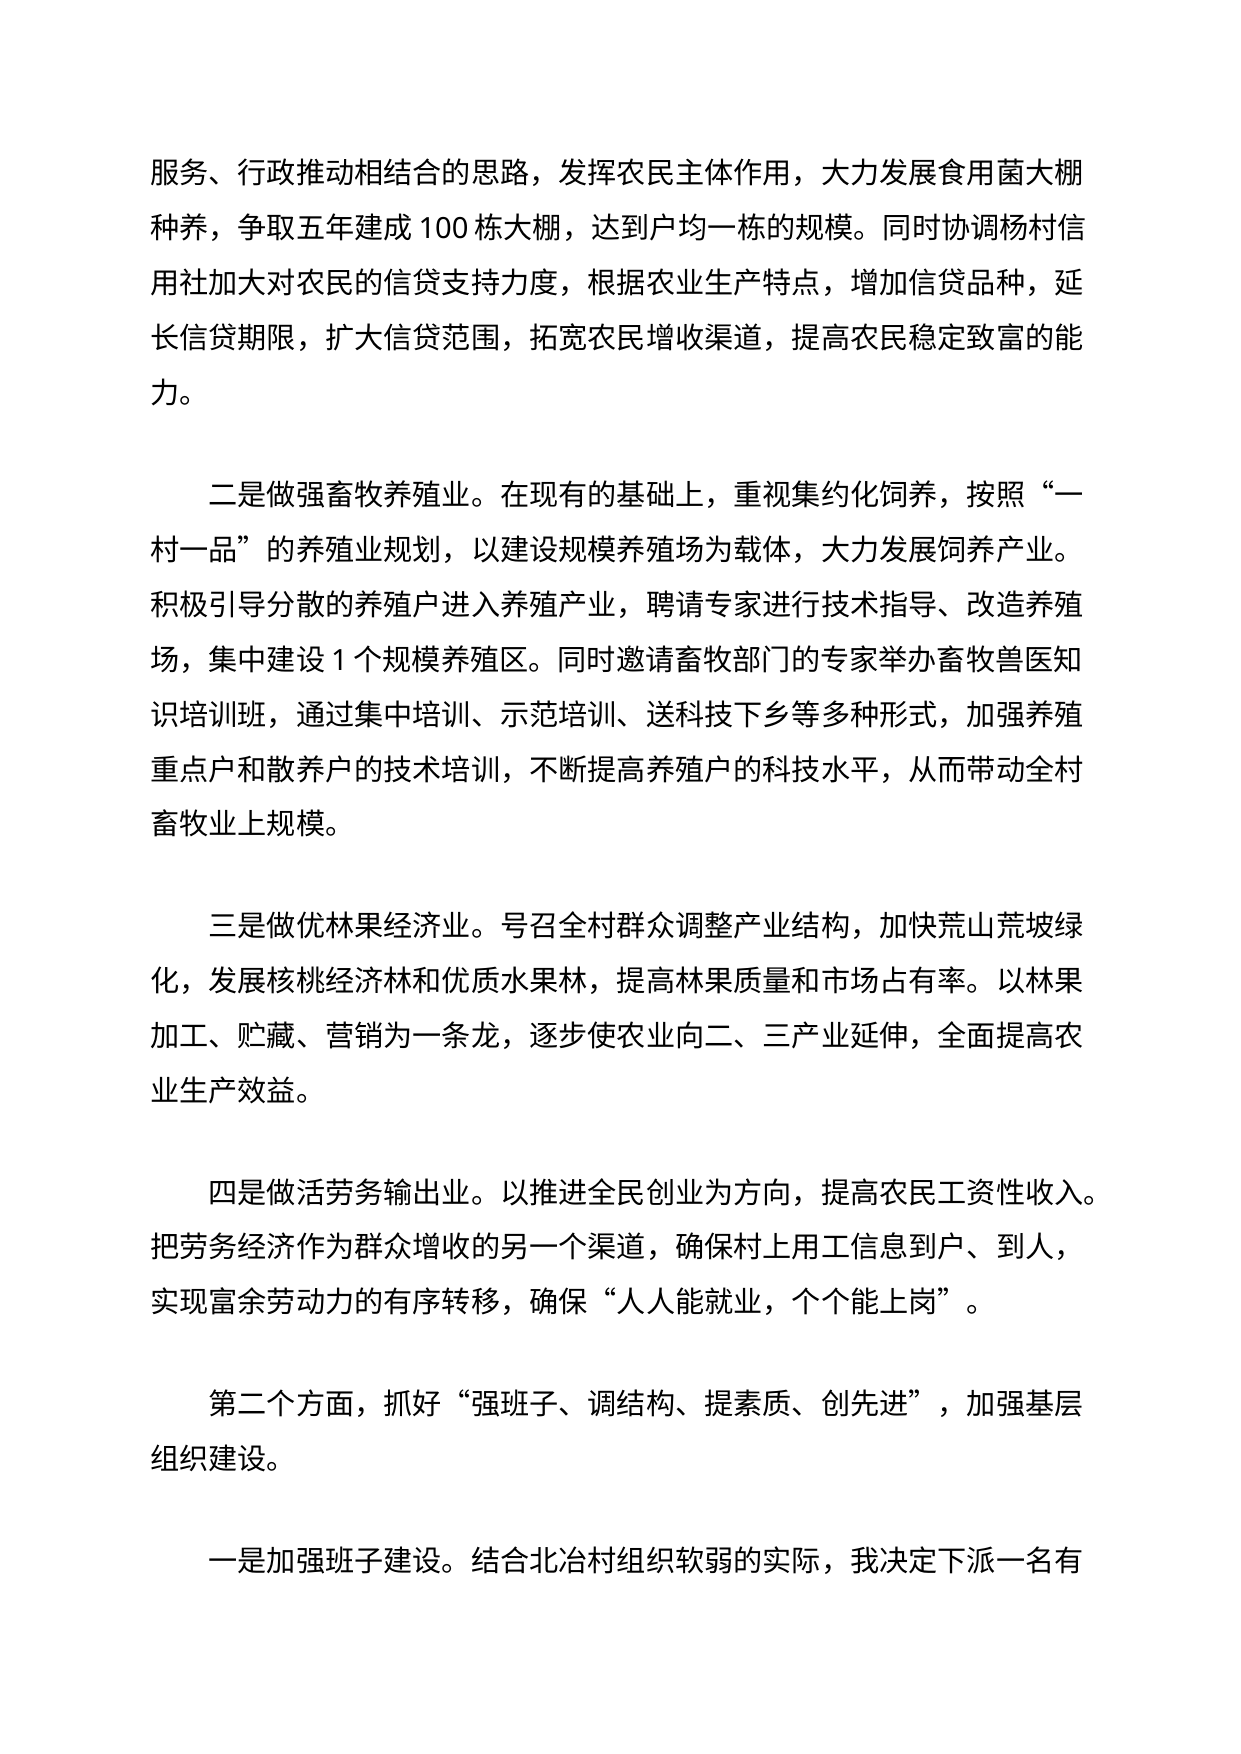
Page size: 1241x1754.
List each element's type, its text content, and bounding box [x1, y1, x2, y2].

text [150, 150, 1090, 412]
text 二是做强畜牧养殖业。在现有的基础上，重视集约化饲养，按照“一村一品”的养殖业规划，以建设规模养殖场为载体，大力发展饲养产业。积极引导分散的养殖户进入养殖产业，聘请专家进行技术指导、改造养殖场，集中建设1个规模养殖区。同时邀请畜牧部门的专家举办畜牧兽医知识培训班，通过集中培训、示范培训、送科技下乡等多种形式，加强养殖重点户和散养户的技术培训，不断提高养殖户的科技水平，从而带动全村畜牧业上规模。 [150, 471, 1090, 843]
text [150, 1537, 1090, 1580]
text 三是做优林果经济业。号召全村群众调整产业结构，加快荒山荒坡绿化，发展核桃经济林和优质水果林，提高林果质量和市场占有率。以林果加工、贮藏、营销为一条龙，逐步使农业向二、三产业延伸，全面提高农业生产效益。 [150, 903, 1090, 1110]
text 四是做活劳务输出业。以推进全民创业为方向，提高农民工资性收入。把劳务经济作为群众增收的另一个渠道，确保村上用工信息到户、到人，实现富余劳动力的有序转移，确保“人人能就业，个个能上岗”。 [150, 1169, 1090, 1321]
text 第二个方面，抓好“强班子、调结构、提素质、创先进”，加强基层组织建设。 [150, 1381, 1090, 1478]
